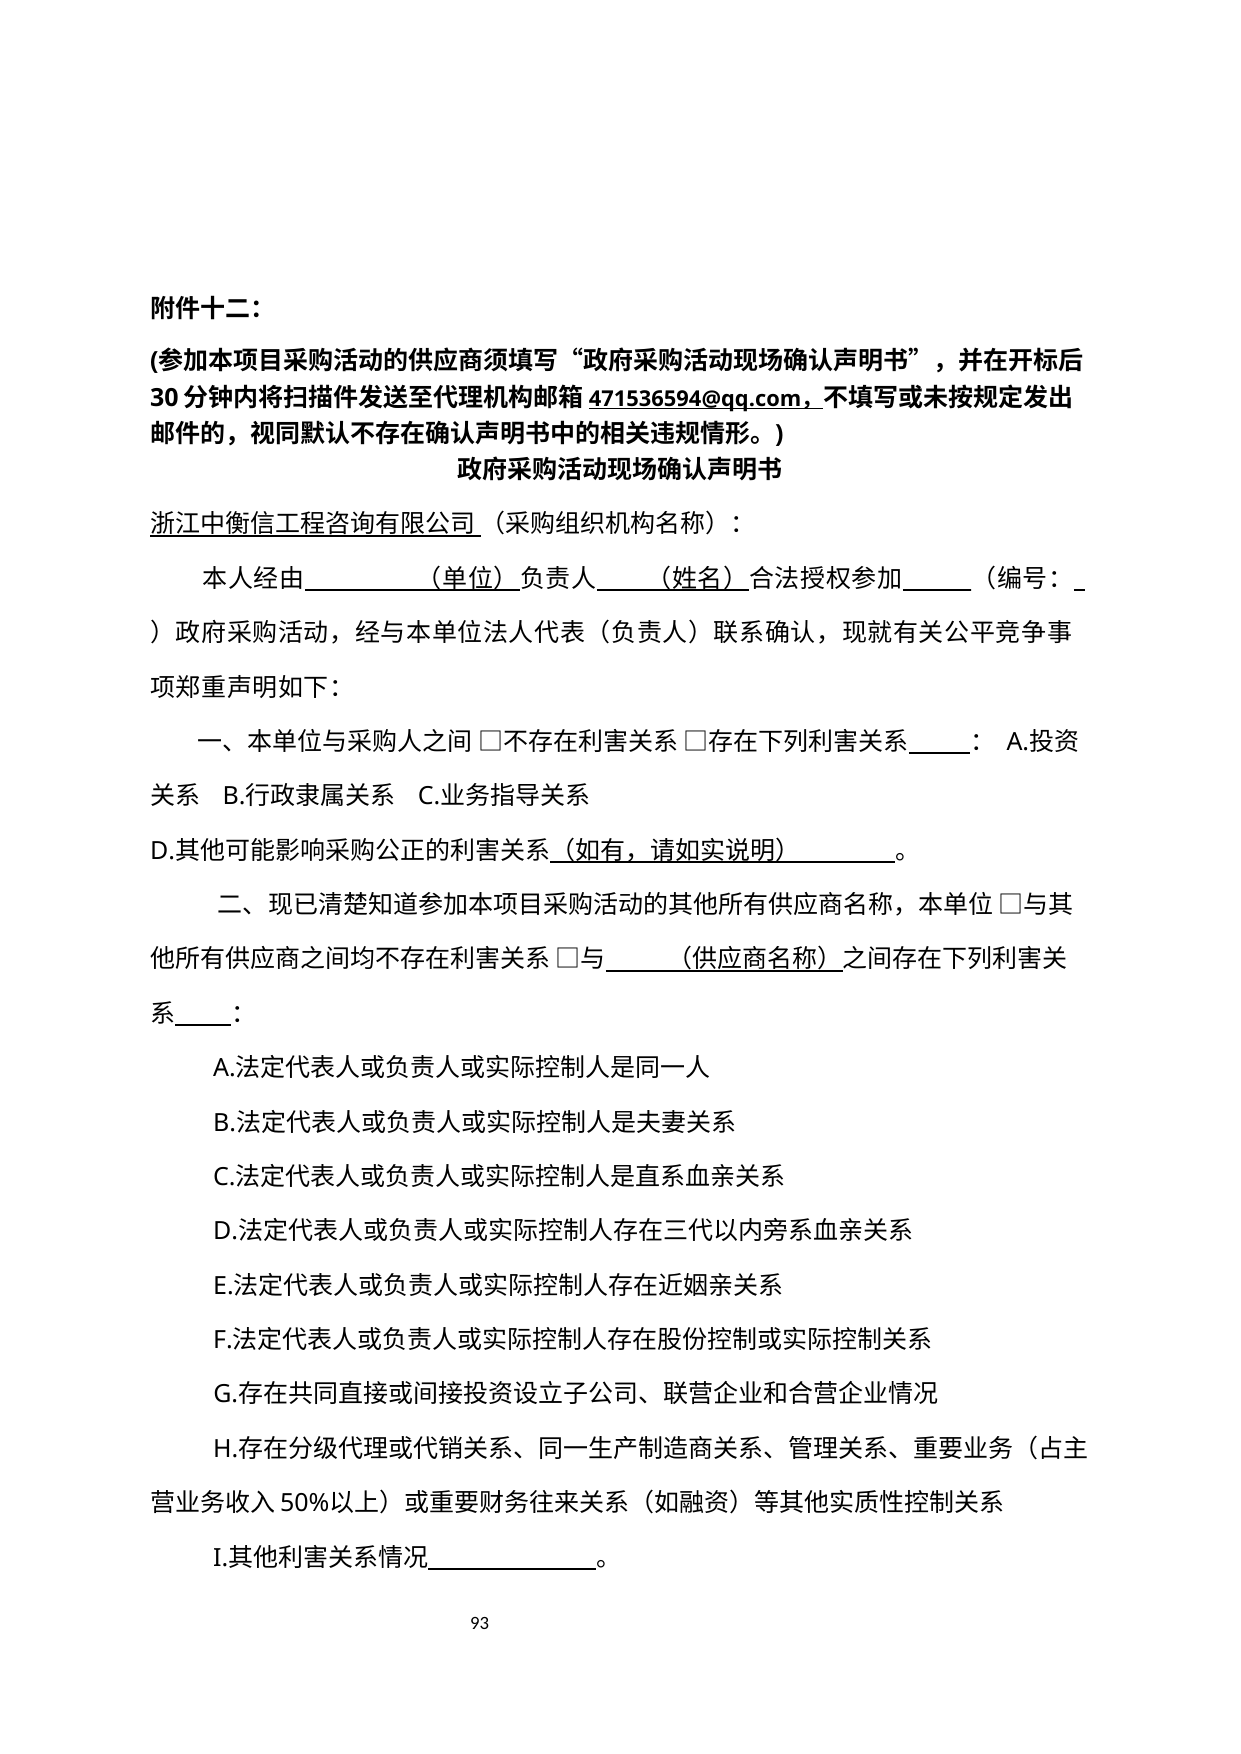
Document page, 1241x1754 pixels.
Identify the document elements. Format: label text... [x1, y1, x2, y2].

text 政府采购活动现场确认声明书 [150, 449, 1090, 486]
text G.存在共同直接或间接投资设立子公司、联营企业和合营企业情况 [150, 1374, 1090, 1410]
text D.法定代表人或负责人或实际控制人存在三代以内旁系血亲关系 [150, 1211, 1090, 1247]
text 浙江中衡信工程咨询有限公司 （采购组织机构名称）： [150, 504, 1090, 540]
text 本人经由 （单位）负责人 （姓名）合法授权参加 （编号： ）政府采购活动，经与本单位法人代表（负责人）联系确认，现就有关公平竞争事项郑重声明如下： [150, 558, 1090, 703]
text 二、现已清楚知道参加本项目采购活动的其他所有供应商名称，本单位 □与其他所有供应商之间均不存在利害关系 □与 （供应商名称）之间存在下列利害关系 ： [150, 884, 1090, 1029]
text H.存在分级代理或代销关系、同一生产制造商关系、管理关系、重要业务（占主营业务收入50%以上）或重要财务往来关系（如融资）等其他实质性控制关系 [150, 1428, 1090, 1519]
text C.法定代表人或负责人或实际控制人是直系血亲关系 [150, 1156, 1090, 1193]
text (参加本项目采购活动的供应商须填写“政府采购活动现场确认声明书”，并在开标后30分钟内将扫描件发送至代理机构邮箱471536594@qq.com，不填写或未按规定发出邮件的，视同默认不存在确认声明书中的相关违规情形。) [150, 341, 1090, 449]
text A.法定代表人或负责人或实际控制人是同一人 [150, 1048, 1090, 1084]
text I.其他利害关系情况 。 [150, 1537, 1090, 1573]
text 附件十二： [150, 288, 1090, 324]
text F.法定代表人或负责人或实际控制人存在股份控制或实际控制关系 [150, 1319, 1090, 1356]
text E.法定代表人或负责人或实际控制人存在近姻亲关系 [150, 1265, 1090, 1301]
text B.法定代表人或负责人或实际控制人是夫妻关系 [150, 1102, 1090, 1138]
text D.其他可能影响采购公正的利害关系（如有，请如实说明） 。 [150, 830, 1090, 866]
list 本单位与采购人之间 □不存在利害关系 □存在下列利害关系 ： A.投资关系 B.行政隶属关系 C.业务指导关系 [150, 721, 1090, 812]
